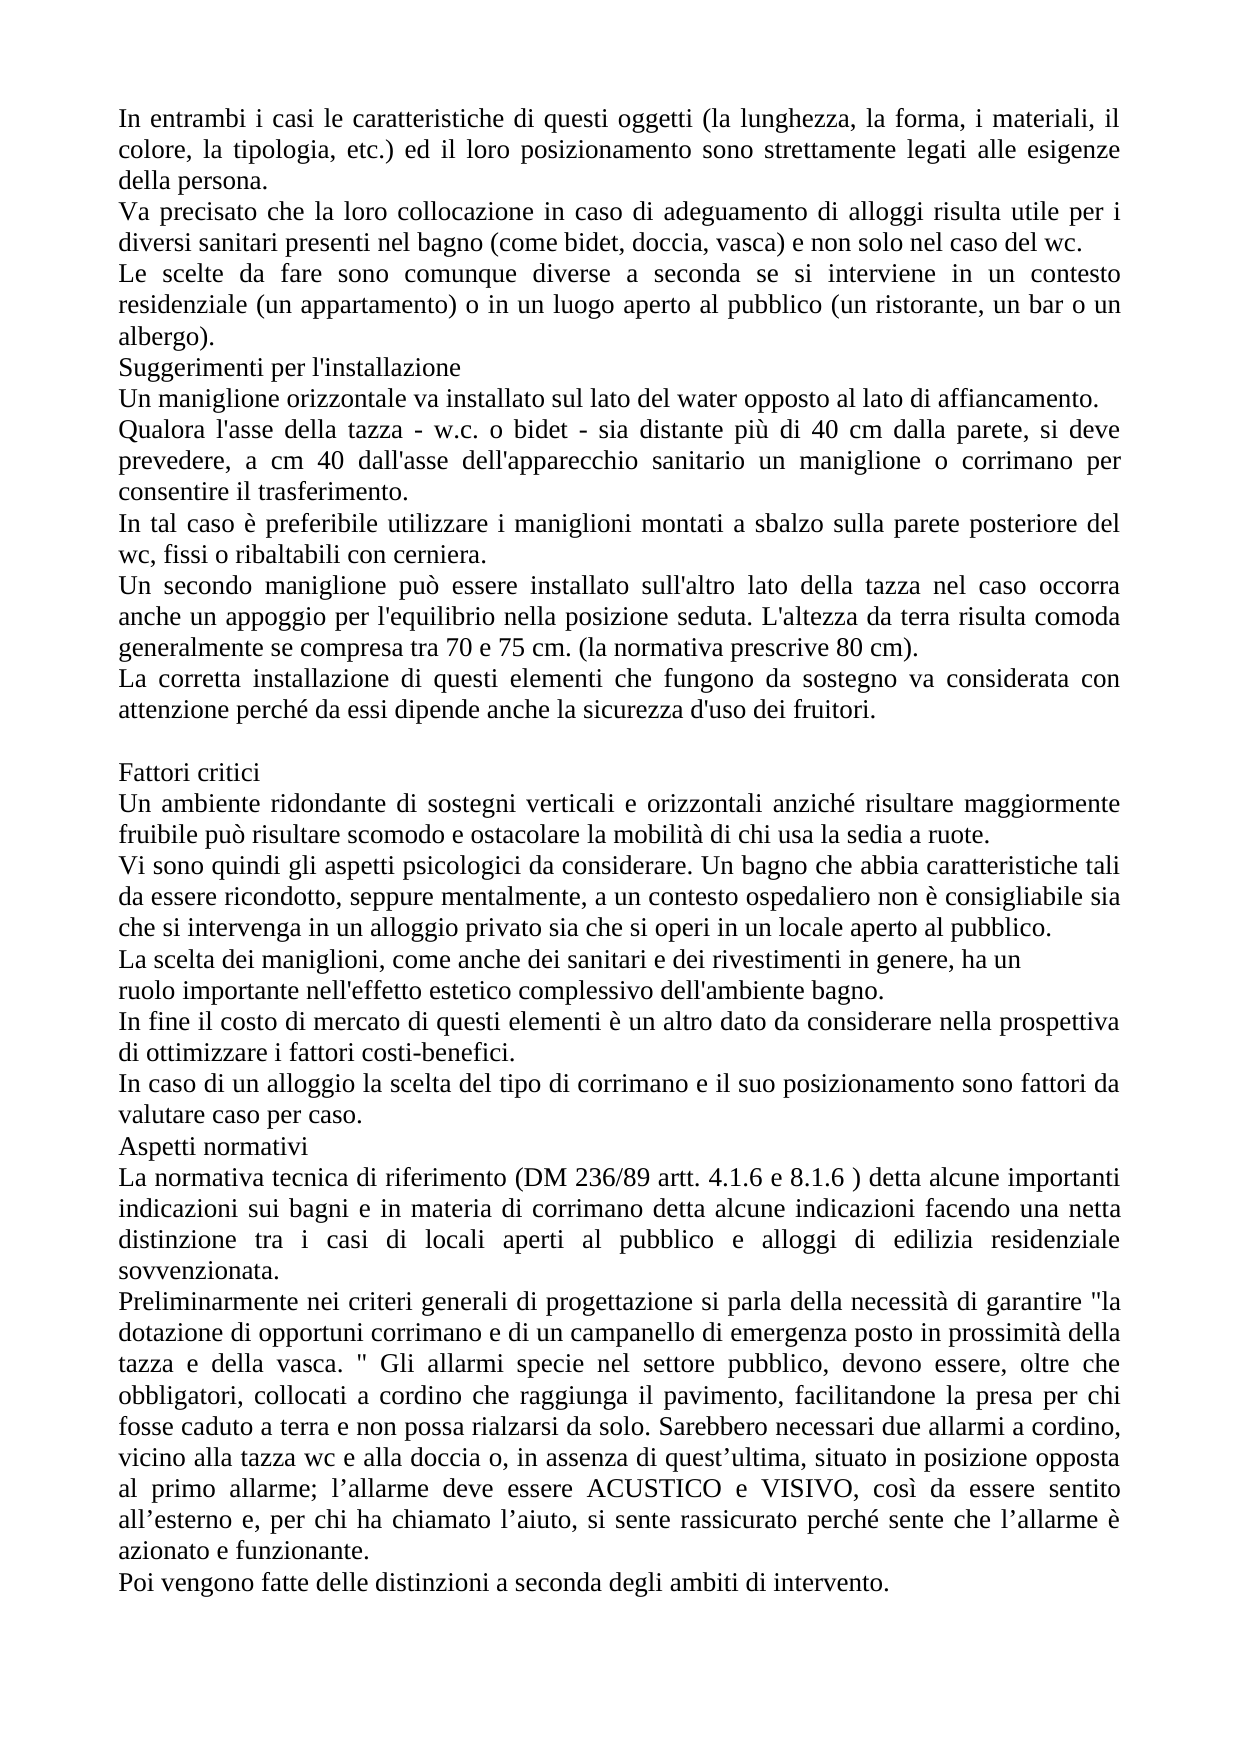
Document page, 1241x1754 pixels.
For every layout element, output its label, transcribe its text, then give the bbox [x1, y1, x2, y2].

text La scelta dei maniglioni, come anche dei sanitari e dei rivestimenti in genere, ha un [118, 943, 1122, 974]
text In tal caso è preferibile utilizzare i maniglioni montati a sbalzo sulla parete posteriore del wc, fissi o ribaltabili con cerniera. [118, 507, 1122, 569]
text Preliminarmente nei criteri generali di progettazione si parla della necessità di garantire "la dotazione di opportuni corrimano e di un campanello di emergenza posto in prossimità della tazza e della vasca. " Gli allarmi specie nel settore pubblico, devono essere, oltre che obbligatori, collocati a cordino che raggiunga il pavimento, facilitandone la presa per chi fosse caduto a terra e non possa rialzarsi da solo. Sarebbero necessari due allarmi a cordino, vicino alla tazza wc e alla doccia o, in assenza di quest’ultima, situato in posizione opposta al primo allarme; l’allarme deve essere ACUSTICO e VISIVO, così da essere sentito all’esterno e, per chi ha chiamato l’aiuto, si sente rassicurato perché sente che l’allarme è azionato e funzionante. [118, 1285, 1122, 1566]
text Fattori critici [118, 756, 1122, 787]
text Le scelte da fare sono comunque diverse a seconda se si interviene in un contesto residenziale (un appartamento) o in un luogo aperto al pubblico (un ristorante, un bar o un albergo). [118, 257, 1122, 351]
text Poi vengono fatte delle distinzioni a seconda degli ambiti di intervento. [118, 1566, 1122, 1597]
text In caso di un alloggio la scelta del tipo di corrimano e il suo posizionamento sono fattori da valutare caso per caso. [118, 1067, 1122, 1129]
text Aspetti normativi [118, 1129, 1122, 1161]
text ruolo importante nell'effetto estetico complessivo dell'ambiente bagno. [118, 974, 1122, 1005]
text Va precisato che la loro collocazione in caso di adeguamento di alloggi risulta utile per i diversi sanitari presenti nel bagno (come bidet, doccia, vasca) e non solo nel caso del wc. [118, 195, 1122, 257]
text Qualora l'asse della tazza - w.c. o bidet - sia distante più di 40 cm dalla parete, si deve prevedere, a cm 40 dall'asse dell'apparecchio sanitario un maniglione o corrimano per consentire il trasferimento. [118, 413, 1122, 507]
text La corretta installazione di questi elementi che fungono da sostegno va considerata con attenzione perché da essi dipende anche la sicurezza d'uso dei fruitori. [118, 662, 1122, 725]
text La normativa tecnica di riferimento (DM 236/89 artt. 4.1.6 e 8.1.6 ) detta alcune importanti indicazioni sui bagni e in materia di corrimano detta alcune indicazioni facendo una netta distinzione tra i casi di locali aperti al pubblico e alloggi di edilizia residenziale sovvenzionata. [118, 1161, 1122, 1285]
text Un secondo maniglione può essere installato sull'altro lato della tazza nel caso occorra anche un appoggio per l'equilibrio nella posizione seduta. L'altezza da terra risulta comoda generalmente se compresa tra 70 e 75 cm. (la normativa prescrive 80 cm). [118, 569, 1122, 662]
text Vi sono quindi gli aspetti psicologici da considerare. Un bagno che abbia caratteristiche tali da essere ricondotto, seppure mentalmente, a un contesto ospedaliero non è consigliabile sia che si intervenga in un alloggio privato sia che si operi in un locale aperto al pubblico. [118, 849, 1122, 943]
text Un maniglione orizzontale va installato sul lato del water opposto al lato di affiancamento. [118, 382, 1122, 413]
text In fine il costo di mercato di questi elementi è un altro dato da considerare nella prospettiva di ottimizzare i fattori costi-benefici. [118, 1005, 1122, 1067]
text In entrambi i casi le caratteristiche di questi oggetti (la lunghezza, la forma, i materiali, il colore, la tipologia, etc.) ed il loro posizionamento sono strettamente legati alle esigenze della persona. [118, 102, 1122, 195]
text Suggerimenti per l'installazione [118, 351, 1122, 382]
text Un ambiente ridondante di sostegni verticali e orizzontali anziché risultare maggiormente fruibile può risultare scomodo e ostacolare la mobilità di chi usa la sedia a ruote. [118, 787, 1122, 849]
